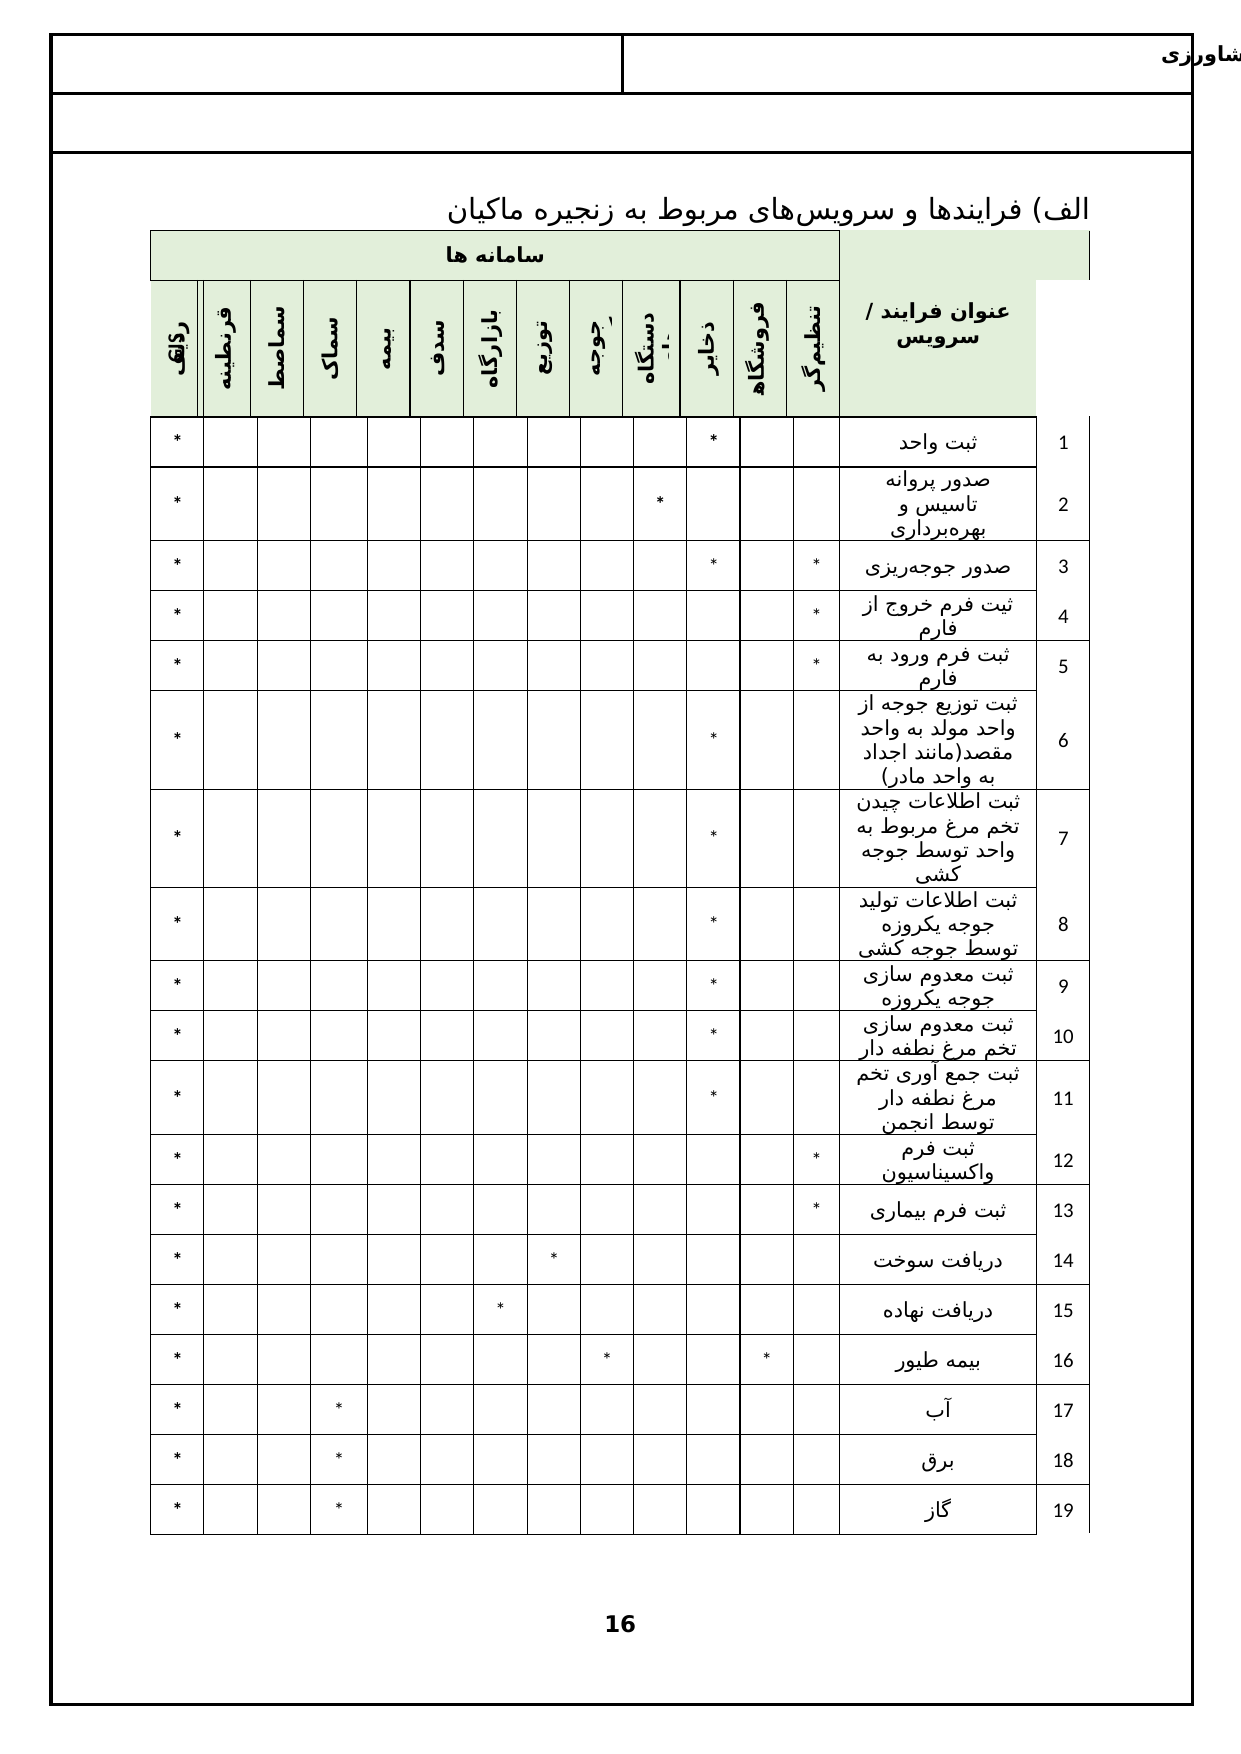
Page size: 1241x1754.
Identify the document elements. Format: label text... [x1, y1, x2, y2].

table_cell [311, 541, 367, 590]
table_cell [581, 961, 633, 1010]
table_cell ثبت فرم واکسیناسیون [840, 1135, 1036, 1184]
table_cell [258, 591, 310, 640]
table_cell ثبت واحد [840, 418, 1036, 466]
table_cell [368, 1011, 420, 1060]
table_cell [474, 1061, 527, 1134]
table_cell [741, 1061, 793, 1134]
table_cell [368, 418, 420, 466]
table_cell [581, 1235, 633, 1284]
table_cell [741, 790, 793, 887]
table_cell * [634, 468, 686, 540]
table_cell [368, 790, 420, 887]
table_cell [581, 641, 633, 690]
table_cell * [151, 418, 203, 466]
table_cell [311, 1185, 367, 1234]
table_cell [474, 1385, 527, 1434]
table_cell [258, 418, 310, 466]
table_cell [634, 541, 686, 590]
table_cell [474, 691, 527, 788]
table_cell [474, 1185, 527, 1234]
table_cell [634, 1435, 686, 1484]
table_cell [421, 1485, 473, 1534]
table_cell * [581, 1335, 633, 1384]
table_cell [794, 961, 839, 1010]
table_cell [258, 1435, 310, 1484]
table_cell [474, 1235, 527, 1284]
table_cell [741, 691, 793, 788]
table_cell [634, 1285, 686, 1334]
table_cell 9 [1037, 961, 1089, 1010]
table_cell [421, 1335, 473, 1384]
table_cell [528, 888, 580, 960]
table_cell ذخایر [681, 281, 733, 416]
table_cell [741, 541, 793, 590]
table_cell [204, 541, 257, 590]
table_cell فروشگاهی [734, 281, 786, 416]
table_cell [474, 1135, 527, 1184]
table_cell * [687, 691, 739, 788]
table_cell [311, 1061, 367, 1134]
table_cell GIS [151, 281, 197, 416]
table_cell 5 [1037, 641, 1089, 690]
table_cell [794, 1435, 839, 1484]
table_cell [794, 1335, 839, 1384]
table_cell 3 [1037, 541, 1089, 590]
table_cell [258, 468, 310, 540]
table_cell [741, 1435, 793, 1484]
table_cell [204, 1435, 257, 1484]
table_cell [258, 1061, 310, 1134]
table_cell [474, 418, 527, 466]
table_cell [528, 691, 580, 788]
table_cell [687, 1335, 739, 1384]
table_cell [474, 591, 527, 640]
table_cell 17 [1037, 1385, 1089, 1434]
table_header سامانه ها [151, 231, 839, 280]
table_cell [581, 1135, 633, 1184]
table_cell [311, 1011, 367, 1060]
table_cell [368, 541, 420, 590]
table_cell [741, 468, 793, 540]
table_cell [528, 1485, 580, 1534]
table_cell [581, 888, 633, 960]
table_cell [311, 1135, 367, 1184]
table_cell [634, 641, 686, 690]
table_cell 1 [1037, 416, 1089, 466]
table_cell [687, 1285, 739, 1334]
table_cell ثبت معدوم سازی تخم مرغ نطفه دار [840, 1011, 1036, 1060]
table_cell * [528, 1235, 580, 1284]
table_cell [634, 1385, 686, 1434]
table_cell [368, 691, 420, 788]
table_cell [204, 1285, 257, 1334]
table_cell * [151, 1435, 203, 1484]
table_cell ثبت اطلاعات تولید جوجه یکروزه توسط جوجه کشی [840, 888, 1036, 960]
table_cell * [311, 1485, 367, 1534]
table_cell [204, 1335, 257, 1384]
table_cell [528, 641, 580, 690]
table_cell [368, 1335, 420, 1384]
table_cell [687, 1385, 739, 1434]
table_cell * [794, 1185, 839, 1234]
table_cell [258, 541, 310, 590]
table_cell [794, 418, 839, 466]
table_cell [311, 641, 367, 690]
table_cell [368, 468, 420, 540]
table_cell [528, 1435, 580, 1484]
table_cell * [151, 1335, 203, 1384]
table_cell [421, 1185, 473, 1234]
table_cell * [687, 961, 739, 1010]
table_cell برق [840, 1435, 1036, 1484]
table_cell [204, 1061, 257, 1134]
table_cell [368, 888, 420, 960]
table_cell [474, 790, 527, 887]
table_cell [741, 1385, 793, 1434]
table_cell [634, 1011, 686, 1060]
table_cell [204, 641, 257, 690]
table_cell * [311, 1435, 367, 1484]
table_cell [741, 961, 793, 1010]
table_cell [474, 641, 527, 690]
table_cell [528, 1335, 580, 1384]
table_cell [421, 888, 473, 960]
table_cell [794, 691, 839, 788]
table_cell [421, 418, 473, 466]
table_cell توزیع هوشمند [517, 281, 569, 416]
table_cell [634, 1485, 686, 1534]
table_cell [528, 1135, 580, 1184]
table_cell * [151, 1235, 203, 1284]
table_cell [368, 961, 420, 1010]
table_cell * [794, 641, 839, 690]
table_cell [634, 1185, 686, 1234]
table_cell * [151, 641, 203, 690]
table_cell [258, 1285, 310, 1334]
table_cell * [151, 1285, 203, 1334]
table_cell [474, 1435, 527, 1484]
table_cell [634, 961, 686, 1010]
table_cell [741, 1011, 793, 1060]
table_cell ثبت توزیع جوجه از واحد مولد به واحد مقصد(مانند اجداد به واحد مادر) [840, 691, 1036, 788]
table_cell ثبت جمع آوری تخم مرغ نطفه دار توسط انجمن [840, 1061, 1036, 1134]
table_cell [581, 790, 633, 887]
table_cell [528, 790, 580, 887]
table_cell * [311, 1385, 367, 1434]
table_cell سماصط [251, 281, 303, 416]
table_cell 7 [1037, 790, 1089, 887]
table_cell [528, 468, 580, 540]
table_cell ثبت فرم بیماری [840, 1185, 1036, 1234]
table_cell [687, 591, 739, 640]
table_cell * [151, 1135, 203, 1184]
table_cell [258, 1185, 310, 1234]
table_cell [258, 1011, 310, 1060]
table_cell [794, 790, 839, 887]
table_cell * [687, 888, 739, 960]
table_cell [368, 1385, 420, 1434]
table_cell [794, 1011, 839, 1060]
table_cell [741, 1235, 793, 1284]
table_cell [474, 1485, 527, 1534]
table_cell دریافت نهاده [840, 1285, 1036, 1334]
table_cell 13 [1037, 1185, 1089, 1234]
table_cell [204, 1385, 257, 1434]
table_cell [421, 1061, 473, 1134]
table_cell [581, 591, 633, 640]
table_cell [311, 1235, 367, 1284]
table_cell 10 [1037, 1010, 1089, 1060]
table_cell گاز [840, 1485, 1036, 1534]
table_cell [634, 790, 686, 887]
table_cell [581, 1061, 633, 1134]
table_cell [474, 541, 527, 590]
table_cell [421, 541, 473, 590]
table_cell * [794, 1135, 839, 1184]
table_cell 12 [1037, 1134, 1089, 1184]
table_cell [794, 1485, 839, 1534]
table_cell [421, 1011, 473, 1060]
table_cell [581, 1285, 633, 1334]
table_header عنوان فرایند / سرویس [840, 230, 1036, 416]
table_cell [474, 888, 527, 960]
table_cell * [151, 961, 203, 1010]
table_cell 4 [1037, 590, 1089, 640]
table_cell [528, 541, 580, 590]
table_cell [421, 1235, 473, 1284]
table_cell [474, 961, 527, 1010]
table_cell * [151, 691, 203, 788]
table_cell * [151, 1185, 203, 1234]
table_cell * [151, 591, 203, 640]
table_cell [258, 1235, 310, 1284]
table_cell [741, 418, 793, 466]
table_cell [741, 1135, 793, 1184]
table_cell [258, 961, 310, 1010]
table_cell [421, 961, 473, 1010]
table_cell [311, 468, 367, 540]
table_cell 11 [1037, 1061, 1089, 1134]
table_cell [258, 691, 310, 788]
table_cell [687, 1185, 739, 1234]
table_cell [474, 468, 527, 540]
table_cell [421, 691, 473, 788]
table_cell 16 [1037, 1334, 1089, 1384]
table_cell * [741, 1335, 793, 1384]
table_cell [311, 591, 367, 640]
table_cell بازارگاه [464, 281, 516, 416]
table_cell [528, 1385, 580, 1434]
table_cell [634, 1061, 686, 1134]
table_cell [687, 641, 739, 690]
table_cell قرنطینه [204, 281, 250, 416]
table_cell [581, 1011, 633, 1060]
table_cell [311, 790, 367, 887]
table_cell [528, 1185, 580, 1234]
table_cell [421, 468, 473, 540]
table_cell ثبت فرم ورود به فارم [840, 641, 1036, 690]
table_cell [581, 1385, 633, 1434]
table_cell * [687, 1061, 739, 1134]
table_cell دستگاه های حاکمیتی [623, 281, 679, 416]
table_cell * [687, 790, 739, 887]
table_cell [528, 1011, 580, 1060]
table_cell [368, 1485, 420, 1534]
table_cell [794, 1285, 839, 1334]
table_cell سدف [411, 281, 463, 416]
table_cell [204, 1135, 257, 1184]
table_cell [258, 641, 310, 690]
table_cell [421, 591, 473, 640]
table_cell [258, 1335, 310, 1384]
table_cell * [794, 541, 839, 590]
table_cell [741, 888, 793, 960]
table_cell [528, 1285, 580, 1334]
table_cell * [687, 1011, 739, 1060]
table_cell [581, 468, 633, 540]
table_cell سماک [304, 281, 356, 416]
table_cell ثیت فرم خروج از فارم [840, 591, 1036, 640]
table_header [1036, 230, 1089, 280]
table_cell [258, 1385, 310, 1434]
table_cell [741, 1185, 793, 1234]
table_cell [368, 1285, 420, 1334]
table_cell [581, 1435, 633, 1484]
table_cell [687, 1485, 739, 1534]
table_cell [581, 1185, 633, 1234]
table_cell [311, 1335, 367, 1384]
table_cell [368, 641, 420, 690]
table_cell [581, 691, 633, 788]
table_cell [634, 591, 686, 640]
table_cell [311, 888, 367, 960]
table_cell [421, 1435, 473, 1484]
text الف) فرایندها و سرویس‌های مربوط به زنجیره ماکیان [150, 192, 1090, 226]
table_cell [204, 591, 257, 640]
table_cell [204, 790, 257, 887]
table_cell [368, 1185, 420, 1234]
table_cell * [151, 468, 203, 540]
table_cell [311, 418, 367, 466]
table_cell [794, 468, 839, 540]
table_cell [528, 418, 580, 466]
table_cell 18 [1037, 1434, 1089, 1484]
table_cell صدور پروانه تاسیس و بهره‌برداری [840, 468, 1036, 540]
table_cell [204, 1011, 257, 1060]
table_cell [258, 888, 310, 960]
table_cell [368, 1235, 420, 1284]
table_cell جوجه یک‌روزه [570, 281, 622, 416]
table_cell [421, 1285, 473, 1334]
table_cell [794, 888, 839, 960]
table_cell * [151, 1485, 203, 1534]
table_cell [258, 1485, 310, 1534]
table_cell [368, 1435, 420, 1484]
table_cell [368, 1135, 420, 1184]
table_cell [474, 1011, 527, 1060]
table_cell [687, 468, 739, 540]
table_cell * [794, 591, 839, 640]
table_cell صدور جوجه‌ریزی [840, 541, 1036, 590]
table_cell بیمه طیور [840, 1335, 1036, 1384]
table_cell * [151, 790, 203, 887]
table_cell 15 [1037, 1285, 1089, 1334]
table_cell [687, 1435, 739, 1484]
table_cell ثبت اطلاعات چیدن تخم مرغ مربوط به واحد توسط جوجه کشی [840, 790, 1036, 887]
table_cell * [687, 541, 739, 590]
table_cell * [151, 1385, 203, 1434]
table_cell [368, 1061, 420, 1134]
table_cell تنظیم‌گر [787, 281, 839, 416]
table_cell [311, 961, 367, 1010]
table_cell * [474, 1285, 527, 1334]
table_cell [634, 1135, 686, 1184]
table_cell 2 [1037, 466, 1089, 540]
table_cell [421, 1135, 473, 1184]
table_cell [741, 1485, 793, 1534]
table_cell [634, 1335, 686, 1384]
table_cell [311, 1285, 367, 1334]
table_cell * [151, 1011, 203, 1060]
table_cell [741, 591, 793, 640]
table_cell [581, 418, 633, 466]
table_cell [741, 641, 793, 690]
table_cell [258, 1135, 310, 1184]
table_cell [204, 468, 257, 540]
table_cell بیمه [357, 281, 409, 416]
table_cell [204, 1235, 257, 1284]
table_cell [528, 961, 580, 1010]
table_cell [634, 1235, 686, 1284]
table_cell [368, 591, 420, 640]
table_cell 19 [1037, 1485, 1090, 1534]
table_cell [634, 888, 686, 960]
table_cell * [151, 1061, 203, 1134]
table_cell 6 [1037, 690, 1089, 788]
table_cell [741, 1285, 793, 1334]
table_cell دریافت سوخت [840, 1235, 1036, 1284]
table_cell [634, 418, 686, 466]
table_cell [687, 1235, 739, 1284]
table_cell [204, 1185, 257, 1234]
table_cell [687, 1135, 739, 1184]
table_cell [581, 1485, 633, 1534]
table_cell [204, 1485, 257, 1534]
table_cell * [151, 541, 203, 590]
table_cell [528, 1061, 580, 1134]
table_cell [794, 1235, 839, 1284]
table_cell [204, 961, 257, 1010]
table_cell [204, 691, 257, 788]
table_cell [421, 641, 473, 690]
table_cell [204, 888, 257, 960]
table_cell [794, 1061, 839, 1134]
table_cell [421, 790, 473, 887]
table_cell [311, 691, 367, 788]
table_cell [528, 591, 580, 640]
table_cell 14 [1037, 1234, 1089, 1284]
table_cell [204, 418, 257, 466]
table_cell 8 [1037, 887, 1089, 960]
table_cell ثبت معدوم سازی جوجه یکروزه [840, 961, 1036, 1010]
table_cell آب [840, 1385, 1036, 1434]
table_cell [474, 1335, 527, 1384]
table_cell * [151, 888, 203, 960]
table_cell [634, 691, 686, 788]
table_cell [581, 541, 633, 590]
table_cell * [687, 418, 739, 466]
table_cell [421, 1385, 473, 1434]
table_cell [258, 790, 310, 887]
table_cell [794, 1385, 839, 1434]
